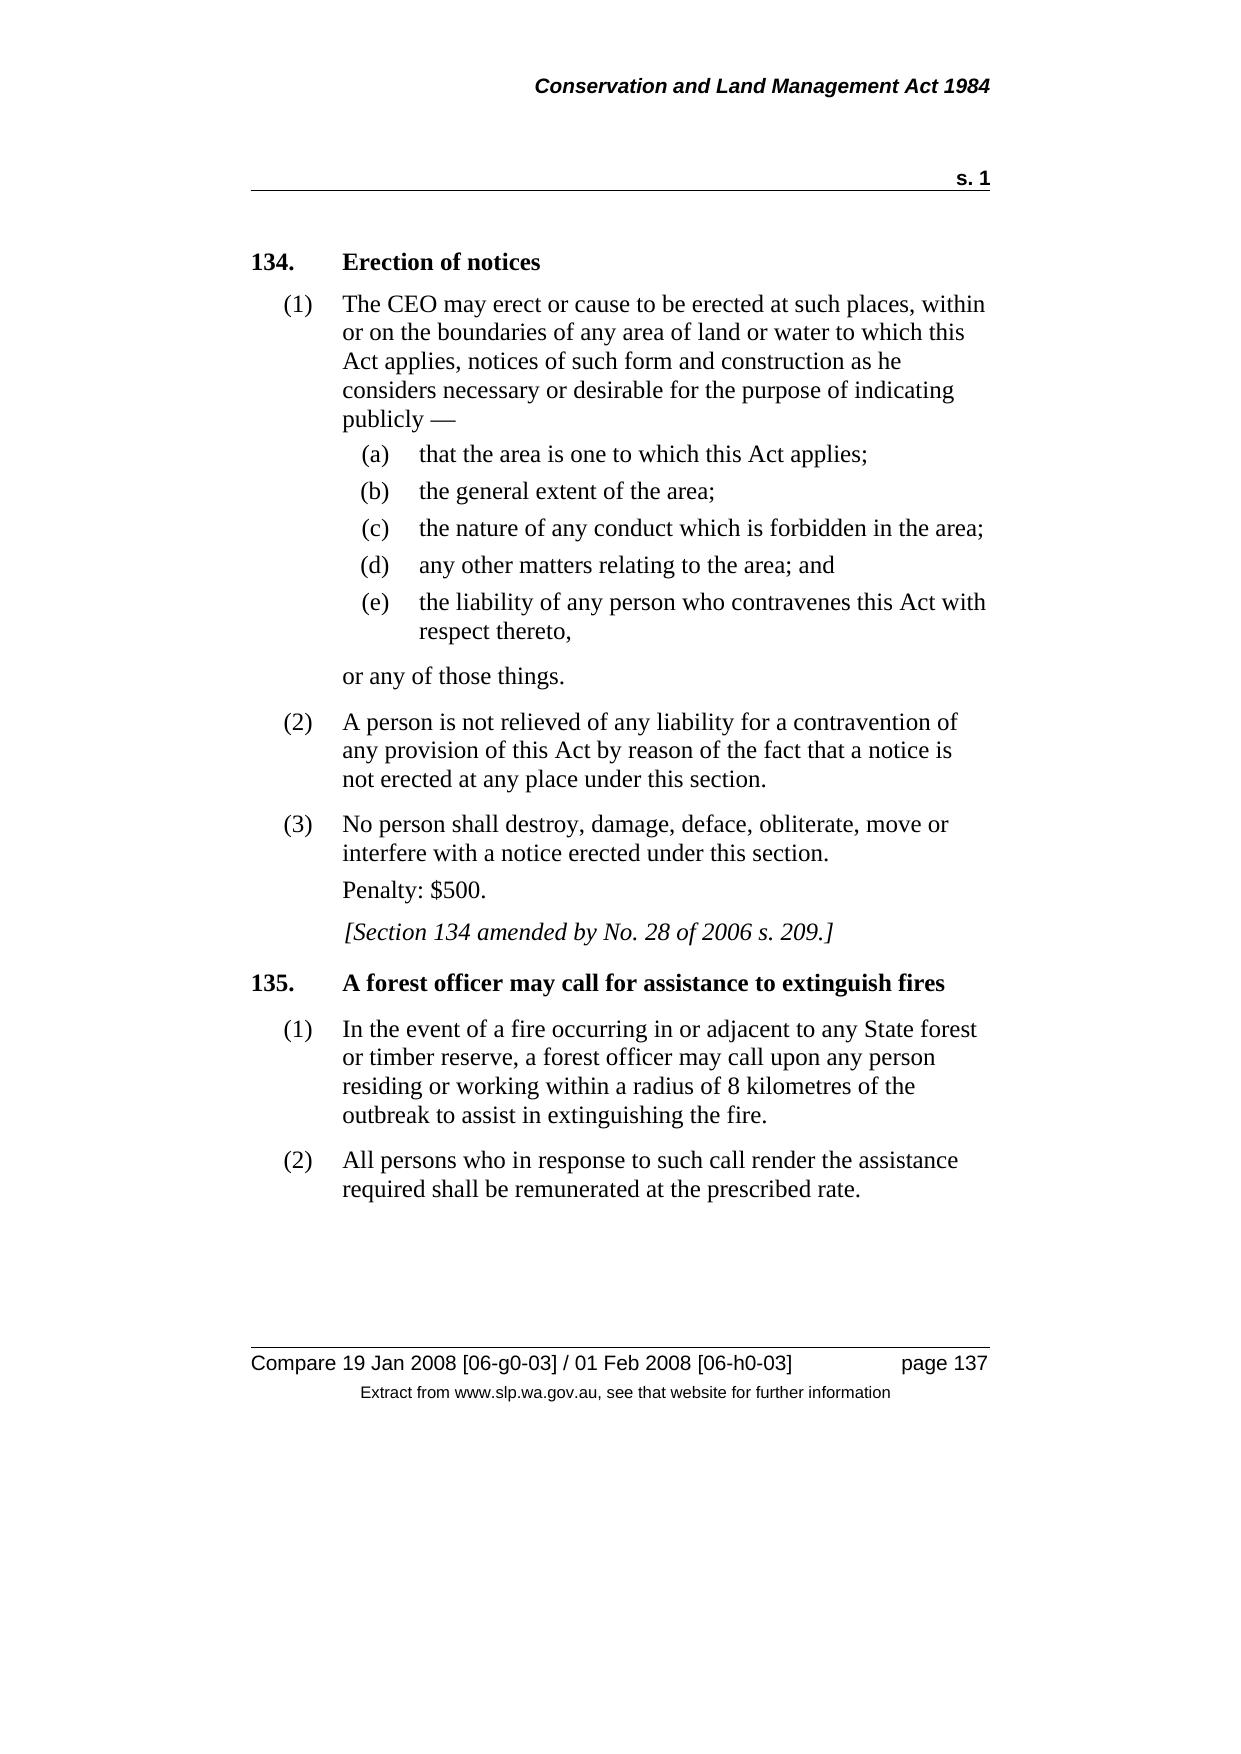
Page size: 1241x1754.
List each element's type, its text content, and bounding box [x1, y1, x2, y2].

subtitle 134. Erection of notices [251, 247, 990, 276]
text (a) that the area is one to which this Act applies; [251, 439, 990, 467]
text [Section 134 amended by No. 28 of 2006 s. 209.] [251, 917, 990, 945]
text (d) any other matters relating to the area; and [251, 550, 990, 579]
text (2) A person is not relieved of any liability for a contravention of any provision of this Act by reason of the fact that a notice is not erected at any place under this section. [251, 707, 990, 793]
subtitle 135. A forest officer may call for assistance to extinguish fires [251, 968, 990, 997]
text (1) The CEO may erect or cause to be erected at such places, within or on the boundaries of any area of land or water to which this Act applies, notices of such form and construction as he considers necessary or desirable for the purpose of indicating publicly — [251, 289, 990, 432]
text (e) the liability of any person who contravenes this Act with respect thereto, [251, 587, 990, 644]
text (c) the nature of any conduct which is forbidden in the area; [251, 513, 990, 542]
text (b) the general extent of the area; [251, 476, 990, 504]
text or any of those things. [251, 661, 990, 690]
text (1) In the event of a fire occurring in or adjacent to any State forest or timber reserve, a forest officer may call upon any person residing or working within a radius of 8 kilometres of the outbreak to assist in extinguishing the fire. [251, 1014, 990, 1129]
text (3) No person shall destroy, damage, deface, obliterate, move or interfere with a notice erected under this section. [251, 809, 990, 867]
text Penalty: $500. [251, 875, 990, 904]
text (2) All persons who in response to such call render the assistance required shall be remunerated at the prescribed rate. [251, 1145, 990, 1203]
